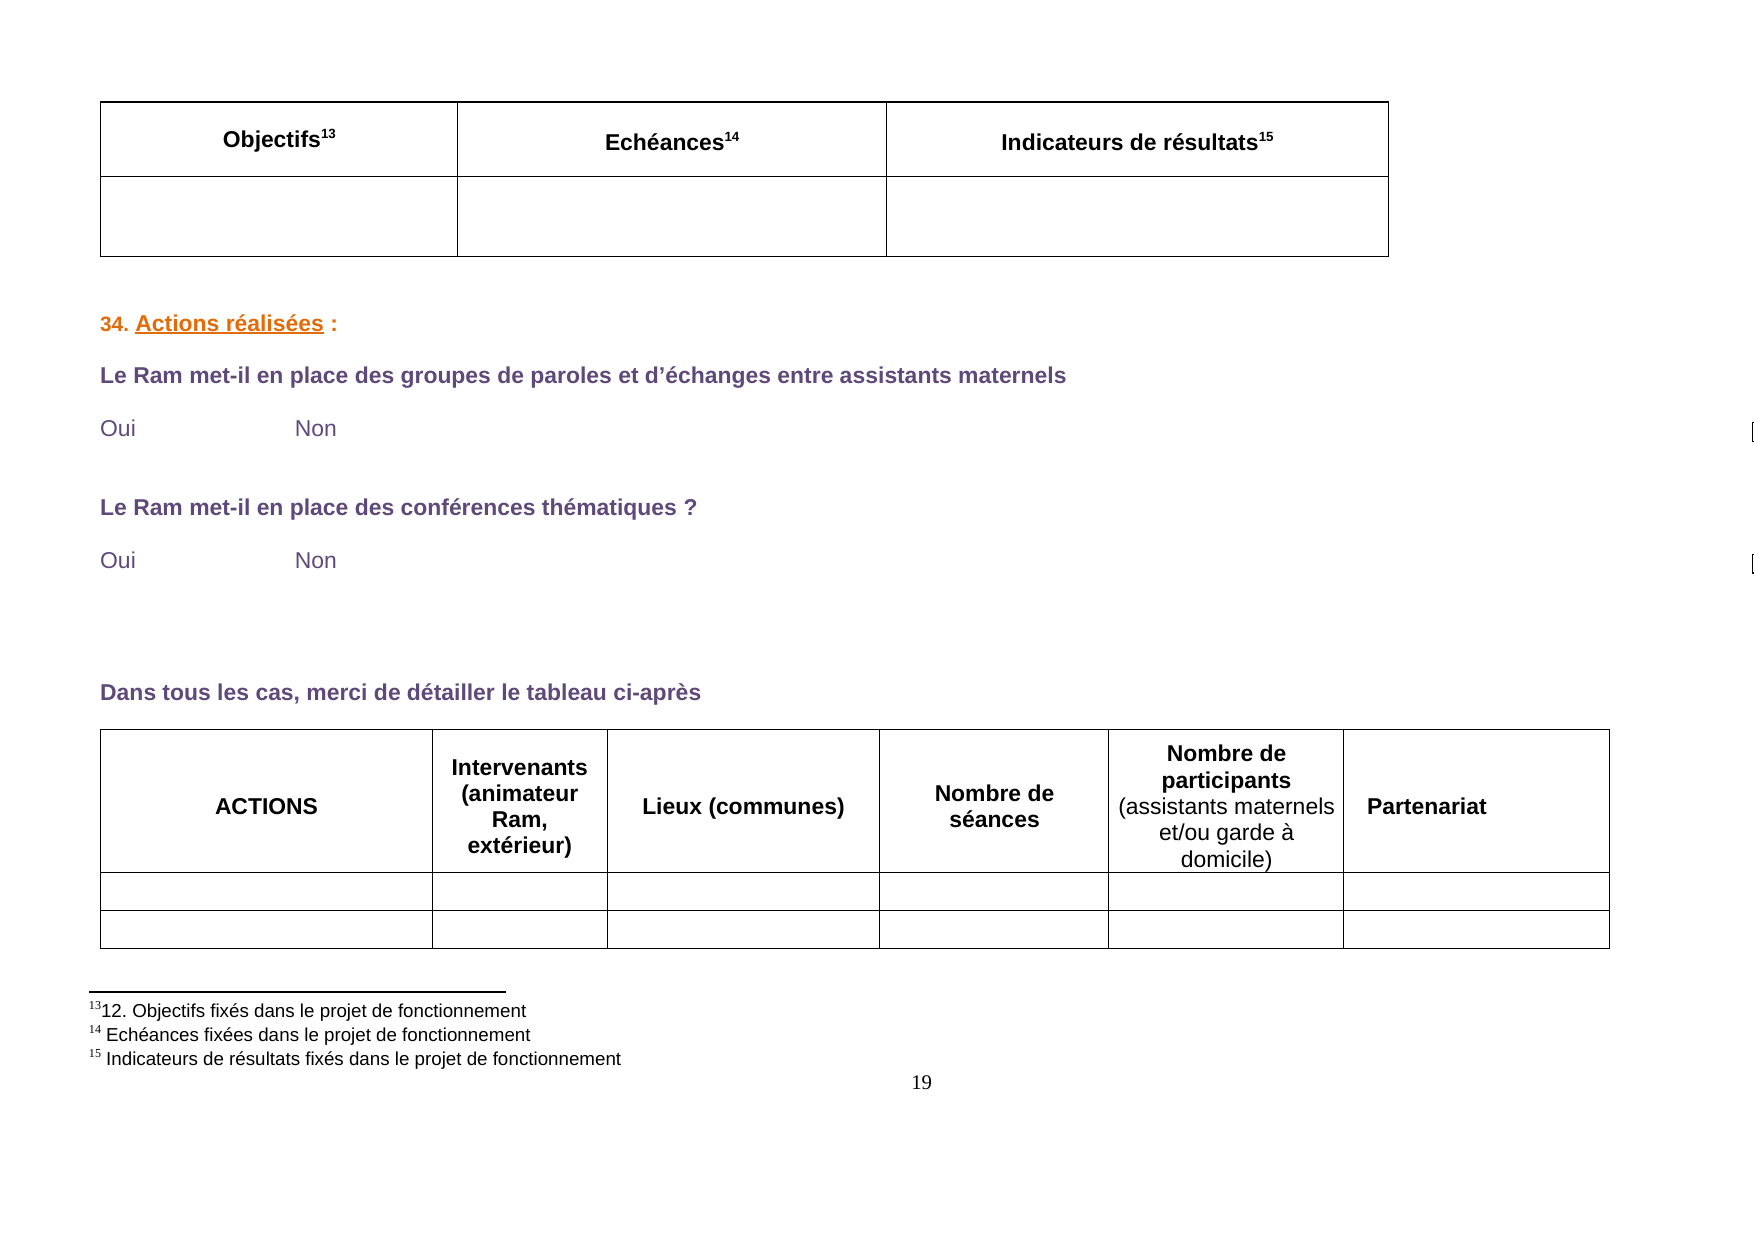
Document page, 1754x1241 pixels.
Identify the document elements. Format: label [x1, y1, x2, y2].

table_header [89, 75, 1754, 975]
